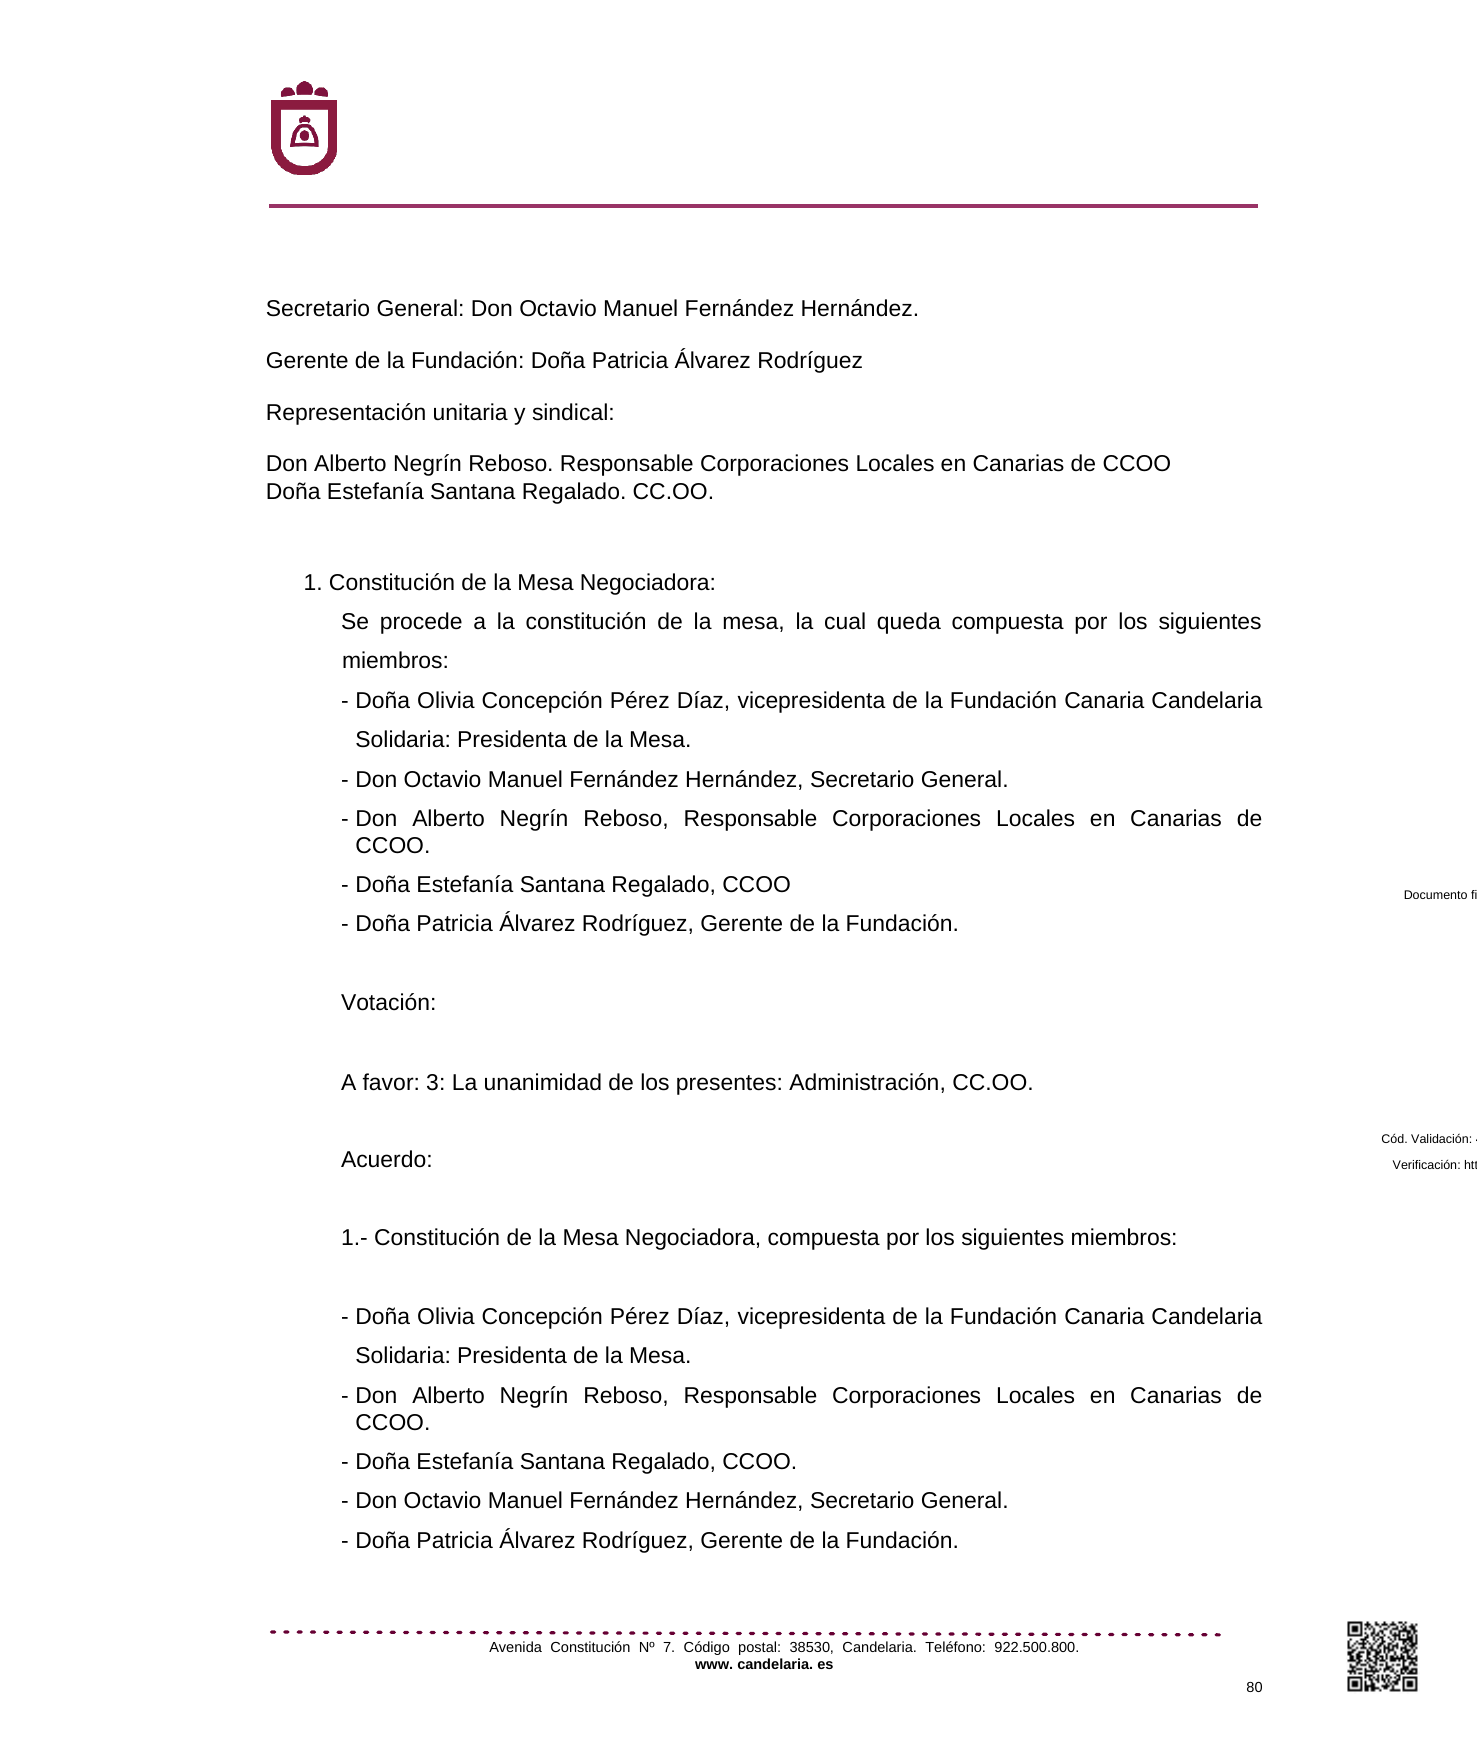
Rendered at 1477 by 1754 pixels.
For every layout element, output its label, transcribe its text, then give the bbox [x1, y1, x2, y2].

list Don Alberto Negrín Reboso, Responsable Corporaciones Locales en Canarias de CCOO. [341, 1382, 1263, 1436]
text A favor: 3: La unanimidad de los presentes: Administración, CC.OO. [341, 1069, 1263, 1096]
list Don Octavio Manuel Fernández Hernández, Secretario General. [341, 766, 1263, 792]
list Doña Estefanía Santana Regalado, CCOO. [341, 1448, 1263, 1475]
list Don Octavio Manuel Fernández Hernández, Secretario General. [341, 1487, 1263, 1514]
text Secretario General: Don Octavio Manuel Fernández Hernández. [266, 295, 1263, 322]
text Representación unitaria y sindical: [266, 399, 1263, 425]
list Doña Patricia Álvarez Rodríguez, Gerente de la Fundación. [341, 910, 1263, 937]
list Doña Olivia Concepción Pérez Díaz, vicepresidenta de la Fundación Canaria Candelaria Solidaria: Presidenta de la Mesa. [341, 687, 1263, 753]
text Doña Estefanía Santana Regalado. CC.OO. [266, 478, 1263, 504]
text Acuerdo: [341, 1146, 1263, 1172]
list Doña Estefanía Santana Regalado, CCOO [341, 871, 1263, 898]
text Don Alberto Negrín Reboso. Responsable Corporaciones Locales en Canarias de CCOO [266, 450, 1263, 477]
picture [271, 81, 337, 175]
picture [1346, 1620, 1420, 1694]
list Doña Olivia Concepción Pérez Díaz, vicepresidenta de la Fundación Canaria Candelaria Solidaria: Presidenta de la Mesa. [341, 1303, 1263, 1368]
text Se procede a la constitución de la mesa, la cual queda compuesta por los siguientes miembros: [341, 608, 1263, 674]
list Don Alberto Negrín Reboso, Responsable Corporaciones Locales en Canarias de CCOO. [341, 805, 1263, 858]
list Doña Patricia Álvarez Rodríguez, Gerente de la Fundación. [341, 1527, 1263, 1553]
text 1. Constitución de la Mesa Negociadora: [303, 569, 1263, 595]
text Votación: [341, 989, 1263, 1016]
text 1.- Constitución de la Mesa Negociadora, compuesta por los siguientes miembros: [341, 1224, 1263, 1251]
text Gerente de la Fundación: Doña Patricia Álvarez Rodríguez [266, 347, 1263, 373]
